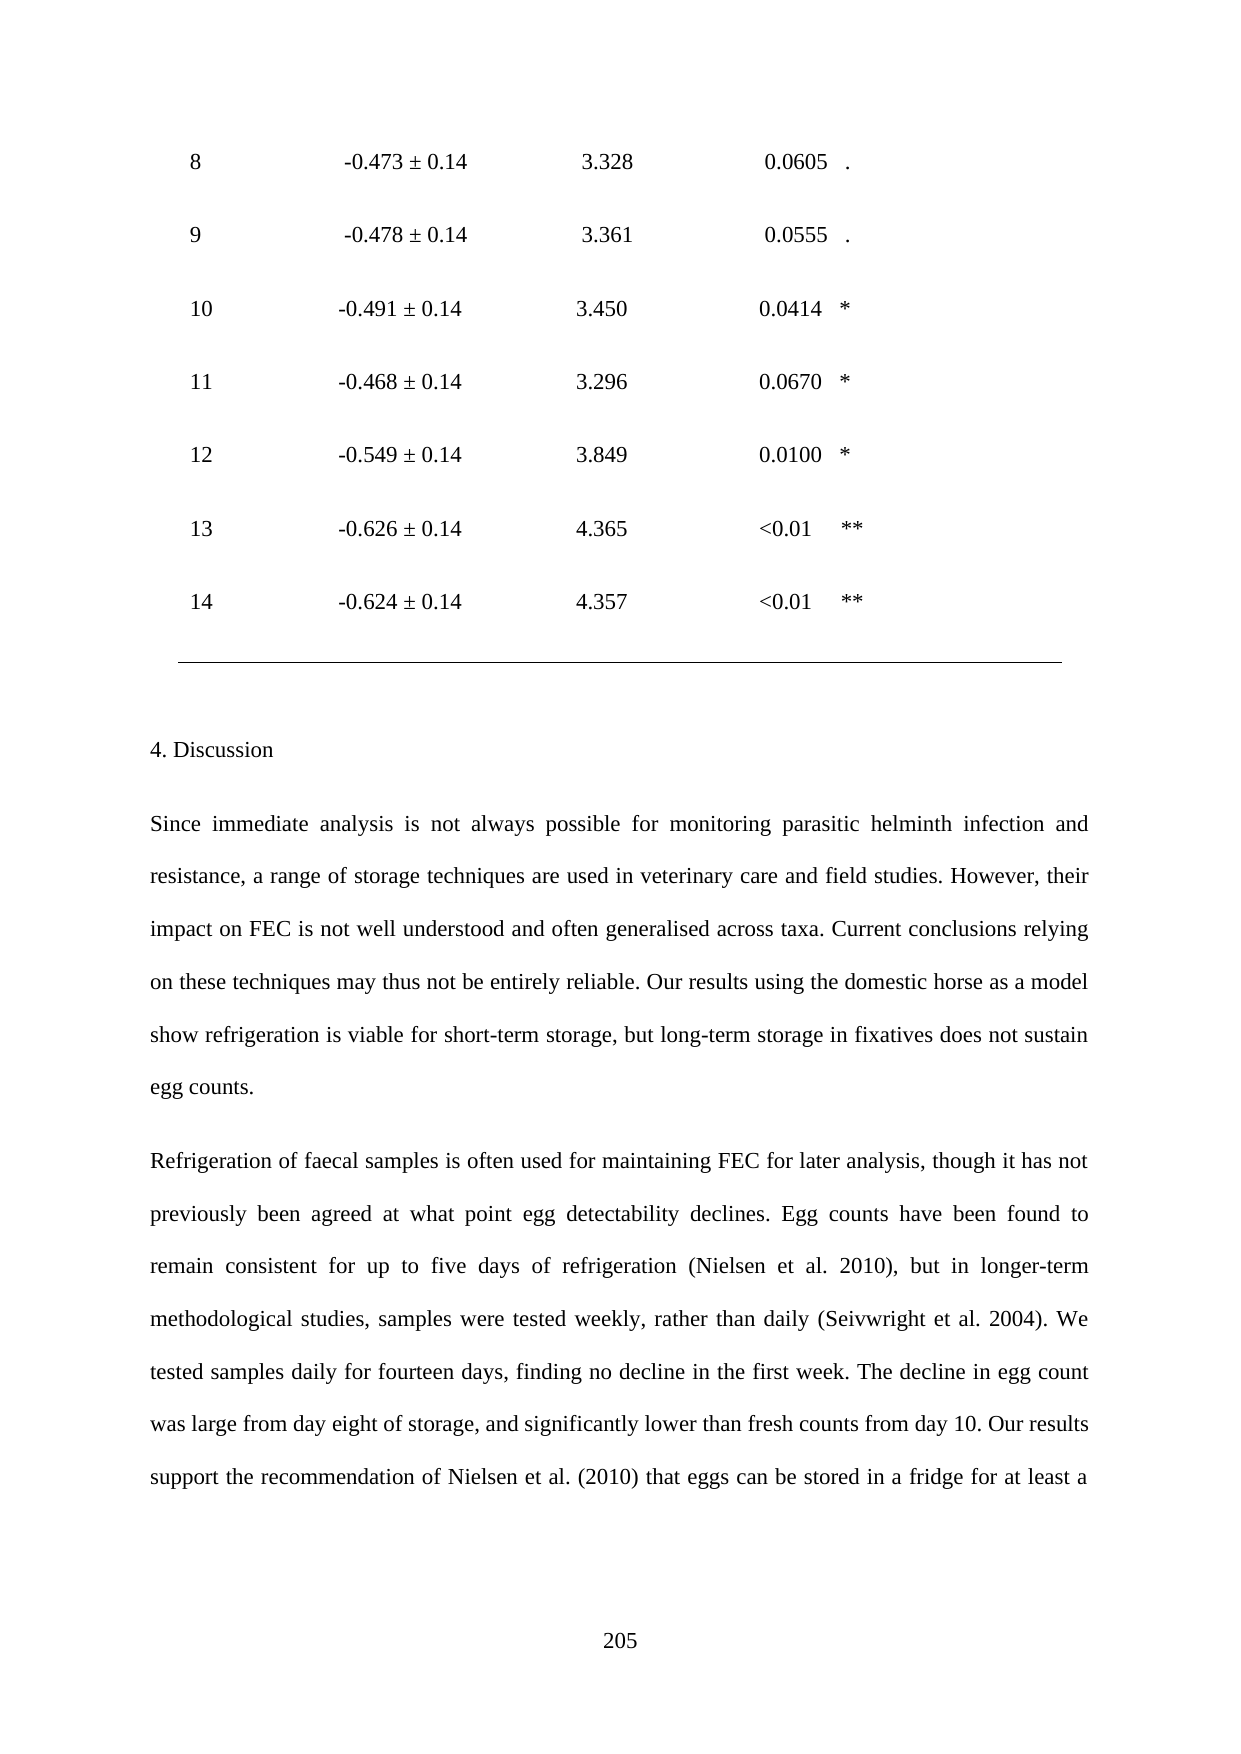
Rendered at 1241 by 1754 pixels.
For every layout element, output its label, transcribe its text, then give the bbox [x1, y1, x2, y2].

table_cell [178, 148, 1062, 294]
text 4. Discussion [150, 736, 1090, 763]
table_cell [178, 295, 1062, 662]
text Since immediate analysis is not always possible for monitoring parasitic helminth infection and resistance, a range of storage techniques are used in veterinary care and field studies. However, their impact on FEC is not well understood and often generalised across taxa. Current conclusions relying on these techniques may thus not be entirely reliable. Our results using the domestic horse as a model show refrigeration is viable for short-term storage, but long-term storage in fixatives does not sustain egg counts. [150, 810, 1090, 1100]
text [150, 1147, 1090, 1489]
